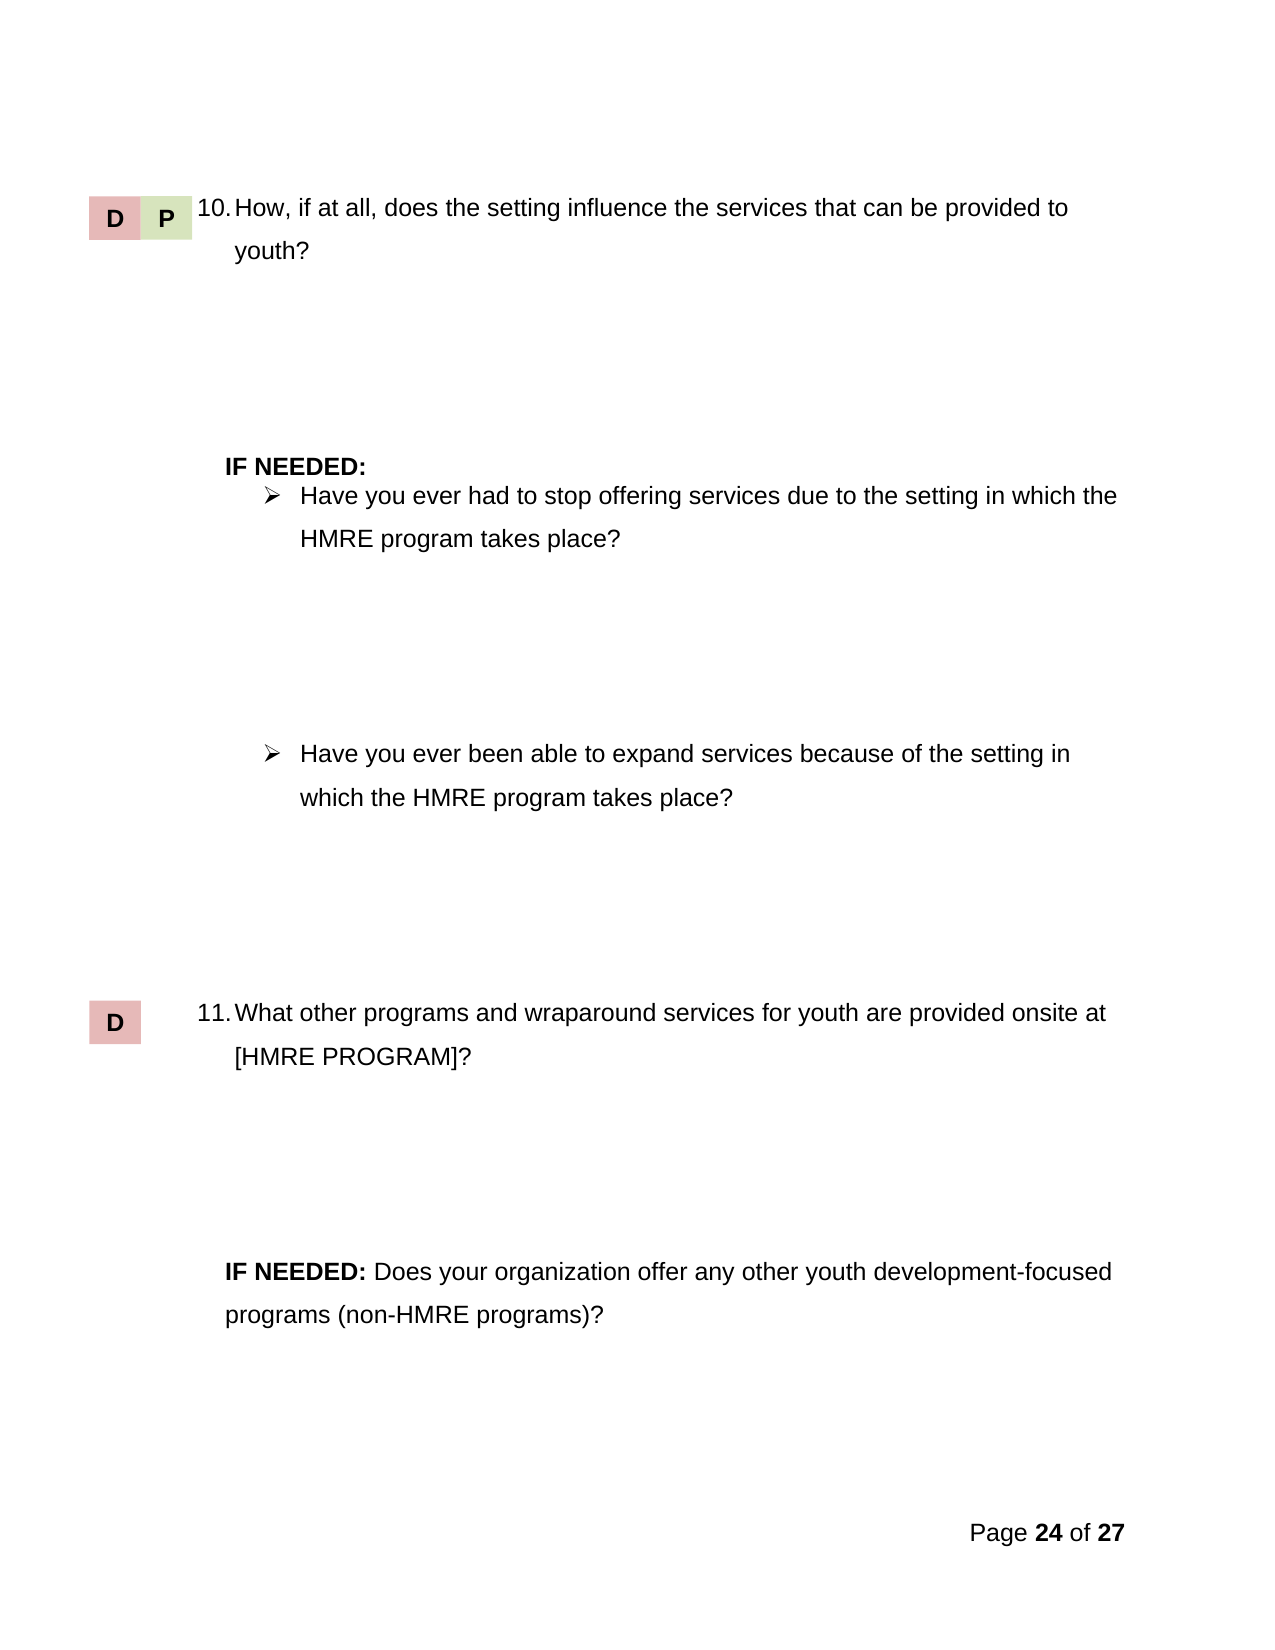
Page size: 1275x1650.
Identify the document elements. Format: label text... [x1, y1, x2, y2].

text IF NEEDED: Does your organization offer any other youth development-focused programs (non-HMRE programs)? [225, 1257, 1125, 1329]
list Have you ever been able to expand services because of the setting in which the HMRE program takes place? [262, 739, 1125, 811]
list What other programs and wraparound services for youth are provided onsite at [HMRE PROGRAM]? [197, 998, 1125, 1070]
text IF NEEDED: [225, 452, 1125, 481]
list How, if at all, does the setting influence the services that can be provided to youth? [197, 193, 1125, 265]
list Have you ever had to stop offering services due to the setting in which the HMRE program takes place? [262, 481, 1125, 553]
